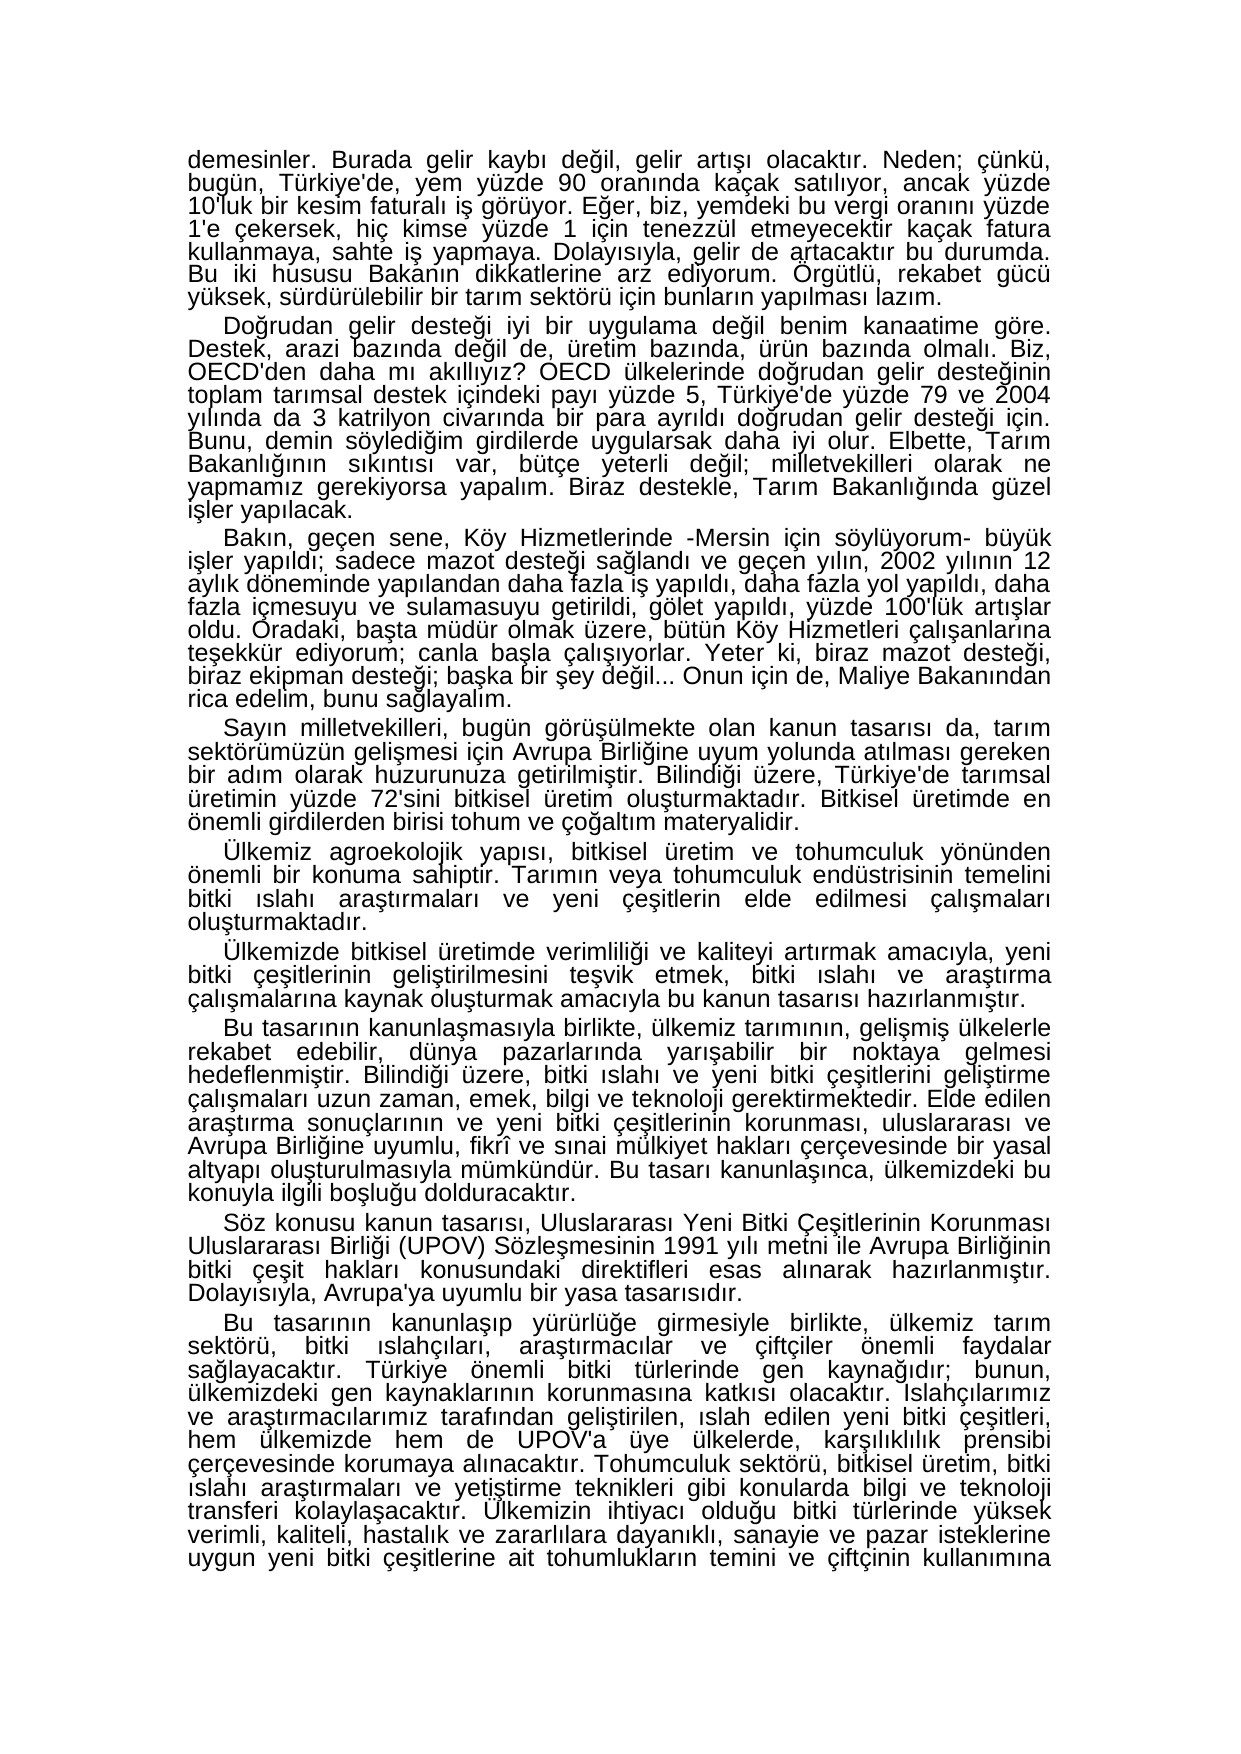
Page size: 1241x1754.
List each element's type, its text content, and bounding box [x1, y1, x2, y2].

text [187, 150, 1053, 310]
text Bakın, geçen sene, Köy Hizmetlerinde -Mersin için söylüyorum- büyük işler yapıldı; sadece mazot desteği sağlandı ve geçen yılın, 2002 yılının 12 aylık döneminde yapılandan daha fazla iş yapıldı, daha fazla yol yapıldı, daha fazla içmesuyu ve sulamasuyu getirildi, gölet yapıldı, yüzde 100'lük artışlar oldu. Oradaki, başta müdür olmak üzere, bütün Köy Hizmetleri çalışanlarına teşekkür ediyorum; canla başla çalışıyorlar. Yeter ki, biraz mazot desteği, biraz ekipman desteği; başka bir şey değil... Onun için de, Maliye Bakanından rica edelim, bunu sağlayalım. [187, 528, 1053, 712]
text Söz konusu kanun tasarısı, Uluslararası Yeni Bitki Çeşitlerinin Korunması Uluslararası Birliği (UPOV) Sözleşmesinin 1991 yılı metni ile Avrupa Birliğinin bitki çeşit hakları konusundaki direktifleri esas alınarak hazırlanmıştır. Dolayısıyla, Avrupa'ya uyumlu bir yasa tasarısıdır. [187, 1212, 1053, 1307]
text Ülkemizde bitkisel üretimde verimliliği ve kaliteyi artırmak amacıyla, yeni bitki çeşitlerinin geliştirilmesini teşvik etmek, bitki ıslahı ve araştırma çalışmalarına kaynak oluşturmak amacıyla bu kanun tasarısı hazırlanmıştır. [187, 942, 1053, 1012]
text Sayın milletvekilleri, bugün görüşülmekte olan kanun tasarısı da, tarım sektörümüzün gelişmesi için Avrupa Birliğine uyum yolunda atılması gereken bir adım olarak huzurunuza getirilmiştir. Bilindiği üzere, Türkiye'de tarımsal üretimin yüzde 72'sini bitkisel üretim oluşturmaktadır. Bitkisel üretimde en önemli girdilerden birisi tohum ve çoğaltım materyalidir. [187, 718, 1053, 836]
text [187, 1312, 1053, 1571]
text Ülkemiz agroekolojik yapısı, bitkisel üretim ve tohumculuk yönünden önemli bir konuma sahiptir. Tarımın veya tohumculuk endüstrisinin temelini bitki ıslahı araştırmaları ve yeni çeşitlerin elde edilmesi çalışmaları oluşturmaktadır. [187, 841, 1053, 936]
text Bu tasarının kanunlaşmasıyla birlikte, ülkemiz tarımının, gelişmiş ülkelerle rekabet edebilir, dünya pazarlarında yarışabilir bir noktaya gelmesi hedeflenmiştir. Bilindiği üzere, bitki ıslahı ve yeni bitki çeşitlerini geliştirme çalışmaları uzun zaman, emek, bilgi ve teknoloji gerektirmektedir. Elde edilen araştırma sonuçlarının ve yeni bitki çeşitlerinin korunması, uluslararası ve Avrupa Birliğine uyumlu, fikrî ve sınai mülkiyet hakları çerçevesinde bir yasal altyapı oluşturulmasıyla mümkündür. Bu tasarı kanunlaşınca, ülkemizdeki bu konuyla ilgili boşluğu dolduracaktır. [187, 1018, 1053, 1206]
text Doğrudan gelir desteği iyi bir uygulama değil benim kanaatime göre. Destek, arazi bazında değil de, üretim bazında, ürün bazında olmalı. Biz, OECD'den daha mı akıllıyız? OECD ülkelerinde doğrudan gelir desteğinin toplam tarımsal destek içindeki payı yüzde 5, Türkiye'de yüzde 79 ve 2004 yılında da 3 katrilyon civarında bir para ayrıldı doğrudan gelir desteği için. Bunu, demin söylediğim girdilerde uygularsak daha iyi olur. Elbette, Tarım Bakanlığının sıkıntısı var, bütçe yeterli değil; milletvekilleri olarak ne yapmamız gerekiyorsa yapalım. Biraz destekle, Tarım Bakanlığında güzel işler yapılacak. [187, 316, 1053, 523]
